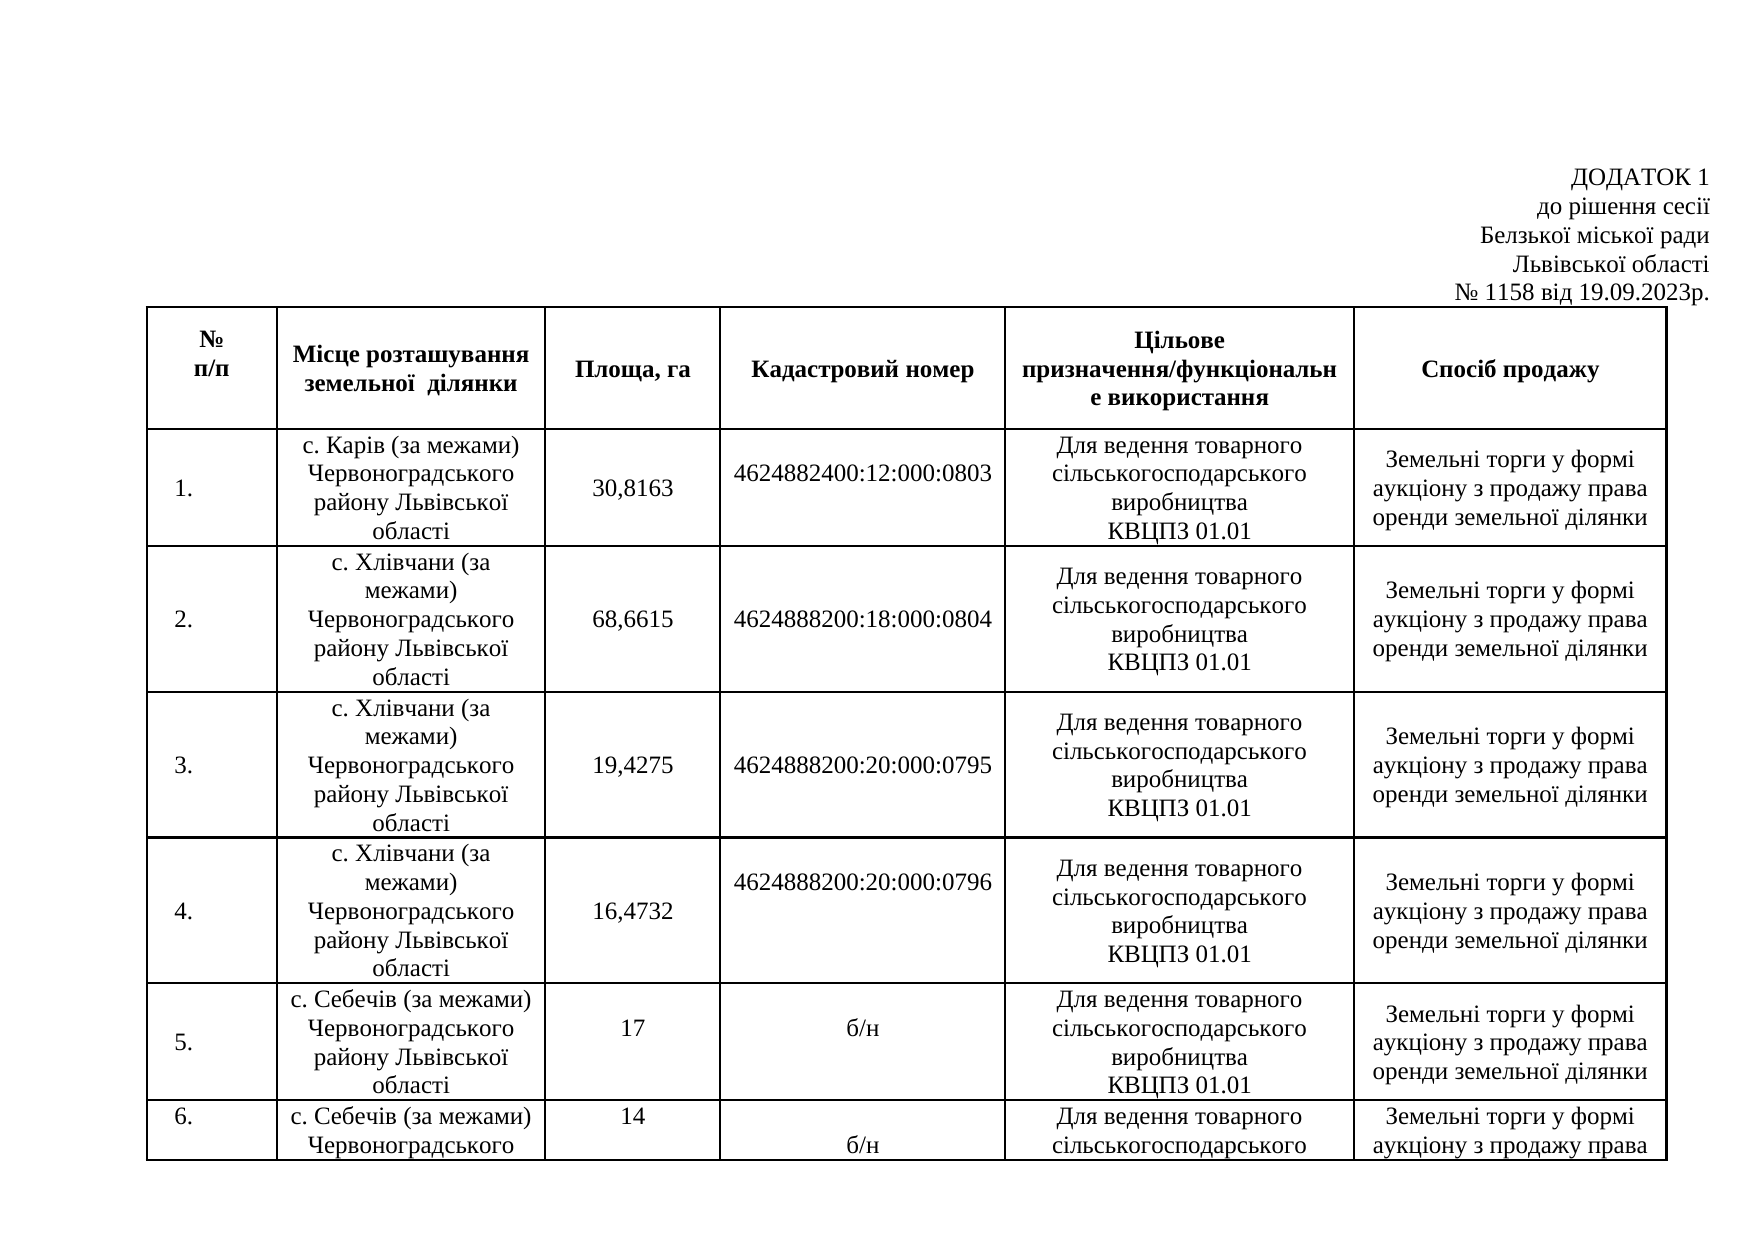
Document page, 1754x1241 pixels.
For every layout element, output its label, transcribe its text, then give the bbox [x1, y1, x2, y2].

text Львівської області [103, 249, 1709, 277]
text № 1158 від 19.09.2023р. [103, 277, 1709, 306]
table_cell Земельні торги у формі аукціону з продажу права оренди земельної ділянки [1355, 839, 1665, 982]
table_cell [148, 693, 276, 836]
table_cell 19,4275 [546, 693, 719, 836]
table_cell с. Хлівчани (за межами) Червоноградського району Львівської області [278, 839, 544, 982]
table_cell 4624888200:20:000:0796 [721, 839, 1004, 982]
table_cell 14 [546, 1101, 719, 1159]
table_cell Для ведення товарного сільськогосподарського виробництва КВЦПЗ 01.01 [1006, 984, 1353, 1099]
table_header Цільове призначення/функціональне використання [1006, 308, 1353, 428]
table_header № п/п [148, 308, 276, 397]
text ДОДАТОК 1 [103, 162, 1709, 191]
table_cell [278, 1101, 544, 1159]
table_cell [148, 1101, 276, 1159]
table_cell Для ведення товарного сільськогосподарського виробництва КВЦПЗ 01.01 [1006, 547, 1353, 691]
table_cell [148, 839, 276, 982]
table_cell [148, 547, 276, 691]
table_cell 4624888200:18:000:0804 [721, 547, 1004, 691]
table_cell Для ведення товарного сільськогосподарського виробництва КВЦПЗ 01.01 [1006, 693, 1353, 836]
table_cell б/н [721, 984, 1004, 1099]
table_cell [1006, 1101, 1353, 1159]
table_cell с. Карів (за межами) Червоноградського району Львівської області [278, 430, 544, 545]
table_header Площа, га [546, 308, 719, 428]
table_cell [148, 397, 276, 428]
table_cell Земельні торги у формі аукціону з продажу права оренди земельної ділянки [1355, 430, 1665, 545]
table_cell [1355, 1101, 1665, 1159]
table_cell 16,4732 [546, 839, 719, 982]
table_cell [148, 430, 276, 545]
table_cell 4624888200:20:000:0795 [721, 693, 1004, 836]
table_cell Земельні торги у формі аукціону з продажу права оренди земельної ділянки [1355, 984, 1665, 1099]
table_header Місце розташування земельної ділянки [278, 308, 544, 428]
table_header Спосіб продажу [1355, 308, 1665, 428]
table_cell с. Хлівчани (за межами) Червоноградського району Львівської області [278, 547, 544, 691]
table_cell б/н [721, 1101, 1004, 1159]
table_cell 4624882400:12:000:0803 [721, 430, 1004, 545]
text до рішення сесії [103, 191, 1709, 220]
table_cell 30,8163 [546, 430, 719, 545]
table_cell Земельні торги у формі аукціону з продажу права оренди земельної ділянки [1355, 693, 1665, 836]
table_cell 17 [546, 984, 719, 1099]
table_cell Земельні торги у формі аукціону з продажу права оренди земельної ділянки [1355, 547, 1665, 691]
table_cell с. Хлівчани (за межами) Червоноградського району Львівської області [278, 693, 544, 836]
table_cell с. Себечів (за межами) Червоноградського району Львівської області [278, 984, 544, 1099]
table_cell [148, 984, 276, 1099]
table_cell Для ведення товарного сільськогосподарського виробництва КВЦПЗ 01.01 [1006, 839, 1353, 982]
text Белзької міської ради [103, 220, 1709, 249]
table_cell 68,6615 [546, 547, 719, 691]
table_header Кадастровий номер [721, 308, 1004, 428]
table_cell Для ведення товарного сільськогосподарського виробництва КВЦПЗ 01.01 [1006, 430, 1353, 545]
